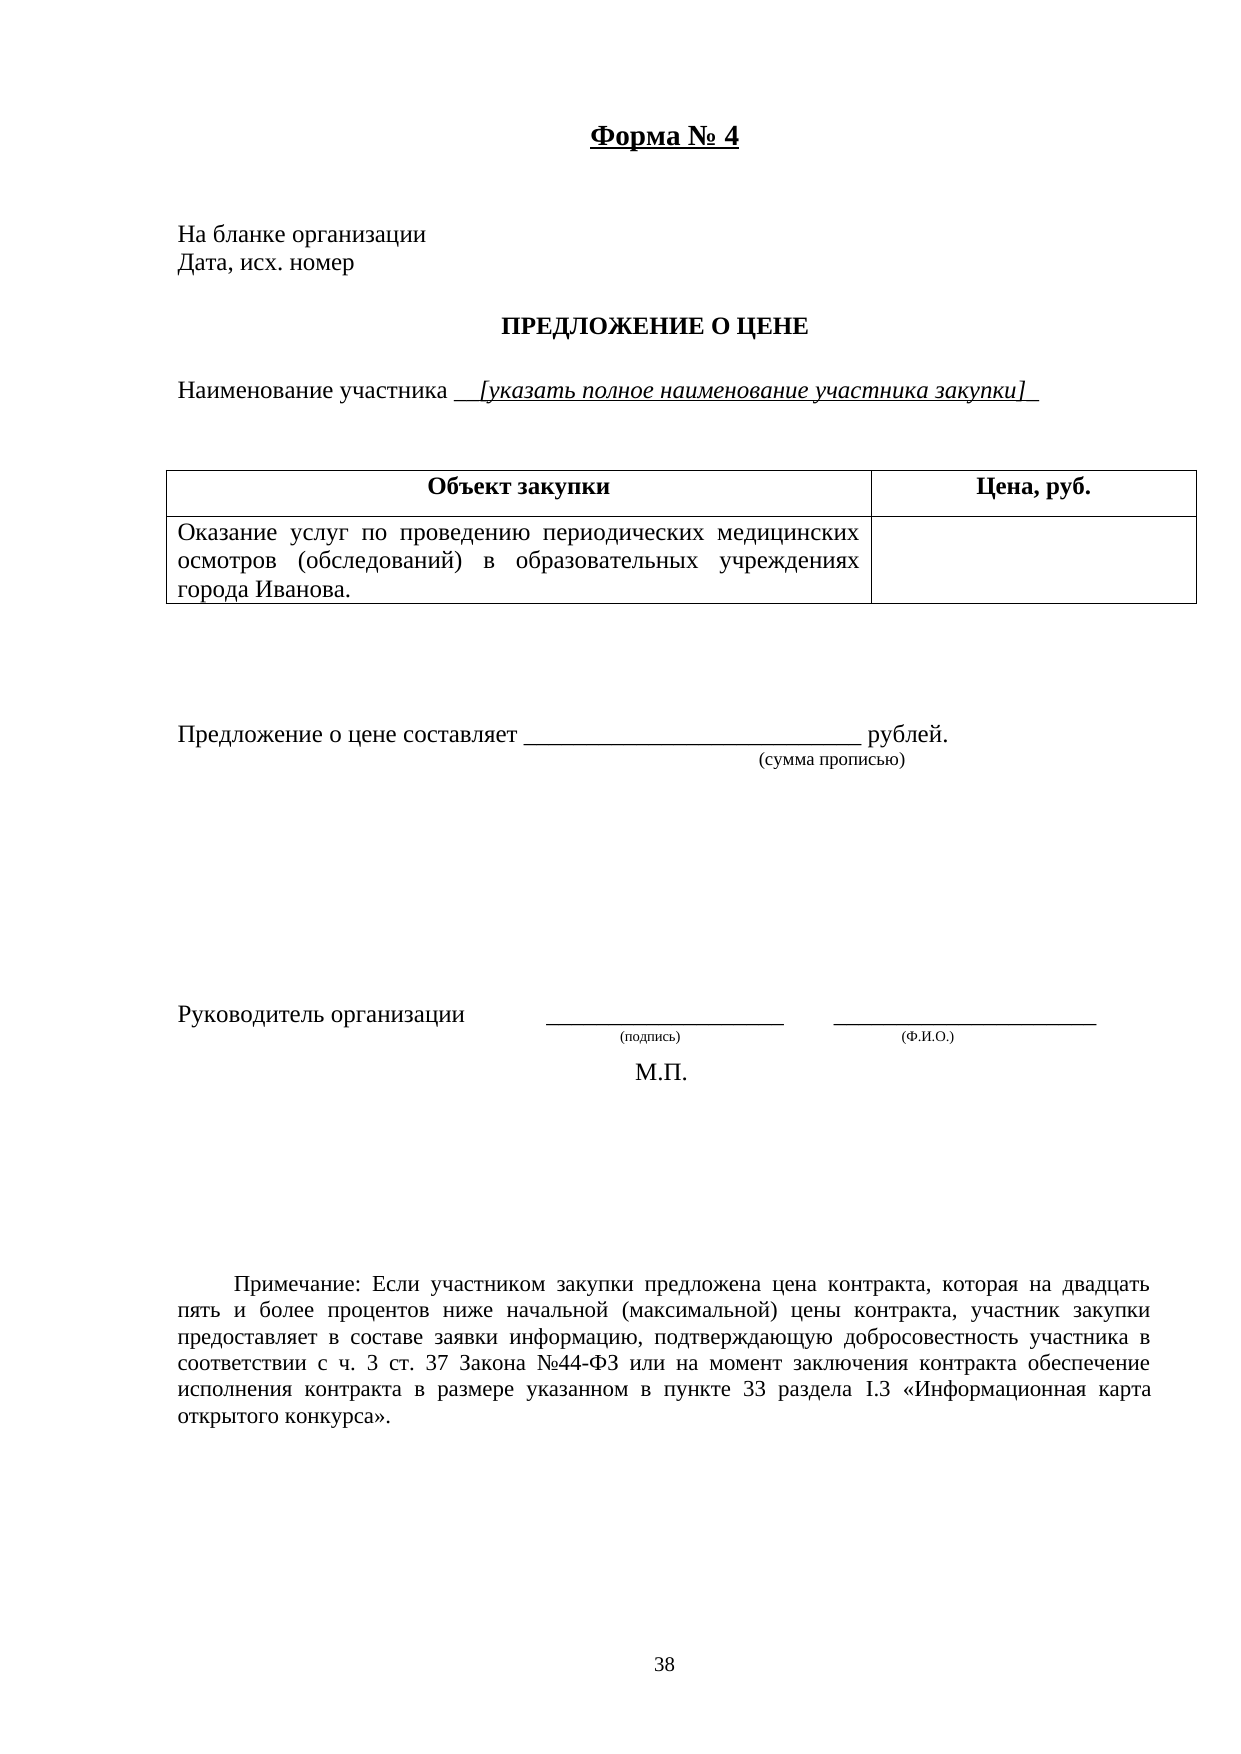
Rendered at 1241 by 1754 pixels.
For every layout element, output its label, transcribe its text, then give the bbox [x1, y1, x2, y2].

subtitle Предложение о цене [158, 311, 1152, 340]
text Предложение о цене составляет ___________________________ рублей. [177, 719, 1152, 748]
table_cell [872, 517, 1196, 603]
text М.П. [177, 1057, 1152, 1086]
text (подпись) (Ф.И.О.) [177, 1028, 1152, 1057]
text (сумма прописью) [177, 748, 1152, 769]
table_header Цена, руб. [872, 471, 1196, 516]
table_header Объект закупки [167, 471, 871, 516]
text Руководитель организации ___________________ _____________________ [177, 999, 1152, 1028]
text Форма № 4 [177, 118, 1152, 152]
text Наименование участника __[указать полное наименование участника закупки]_ [177, 375, 1152, 404]
table_cell Оказание услуг по проведению периодических медицинских осмотров (обследований) в образовательных учреждениях города Иванова. [167, 517, 871, 603]
text На бланке организации [177, 219, 1152, 247]
text Дата, исх. номер [177, 247, 1152, 276]
text Примечание: Если участником закупки предложена цена контракта, которая на двадцать пять и более процентов ниже начальной (максимальной) цены контракта, участник закупки предоставляет в составе заявки информацию, подтверждающую добросовестность участника в соответствии с ч. 3 ст. 37 Закона №44-ФЗ или на момент заключения контракта обеспечение исполнения контракта в размере указанном в пункте 33 раздела I.3 «Информационная карта открытого конкурса». [177, 1270, 1152, 1428]
